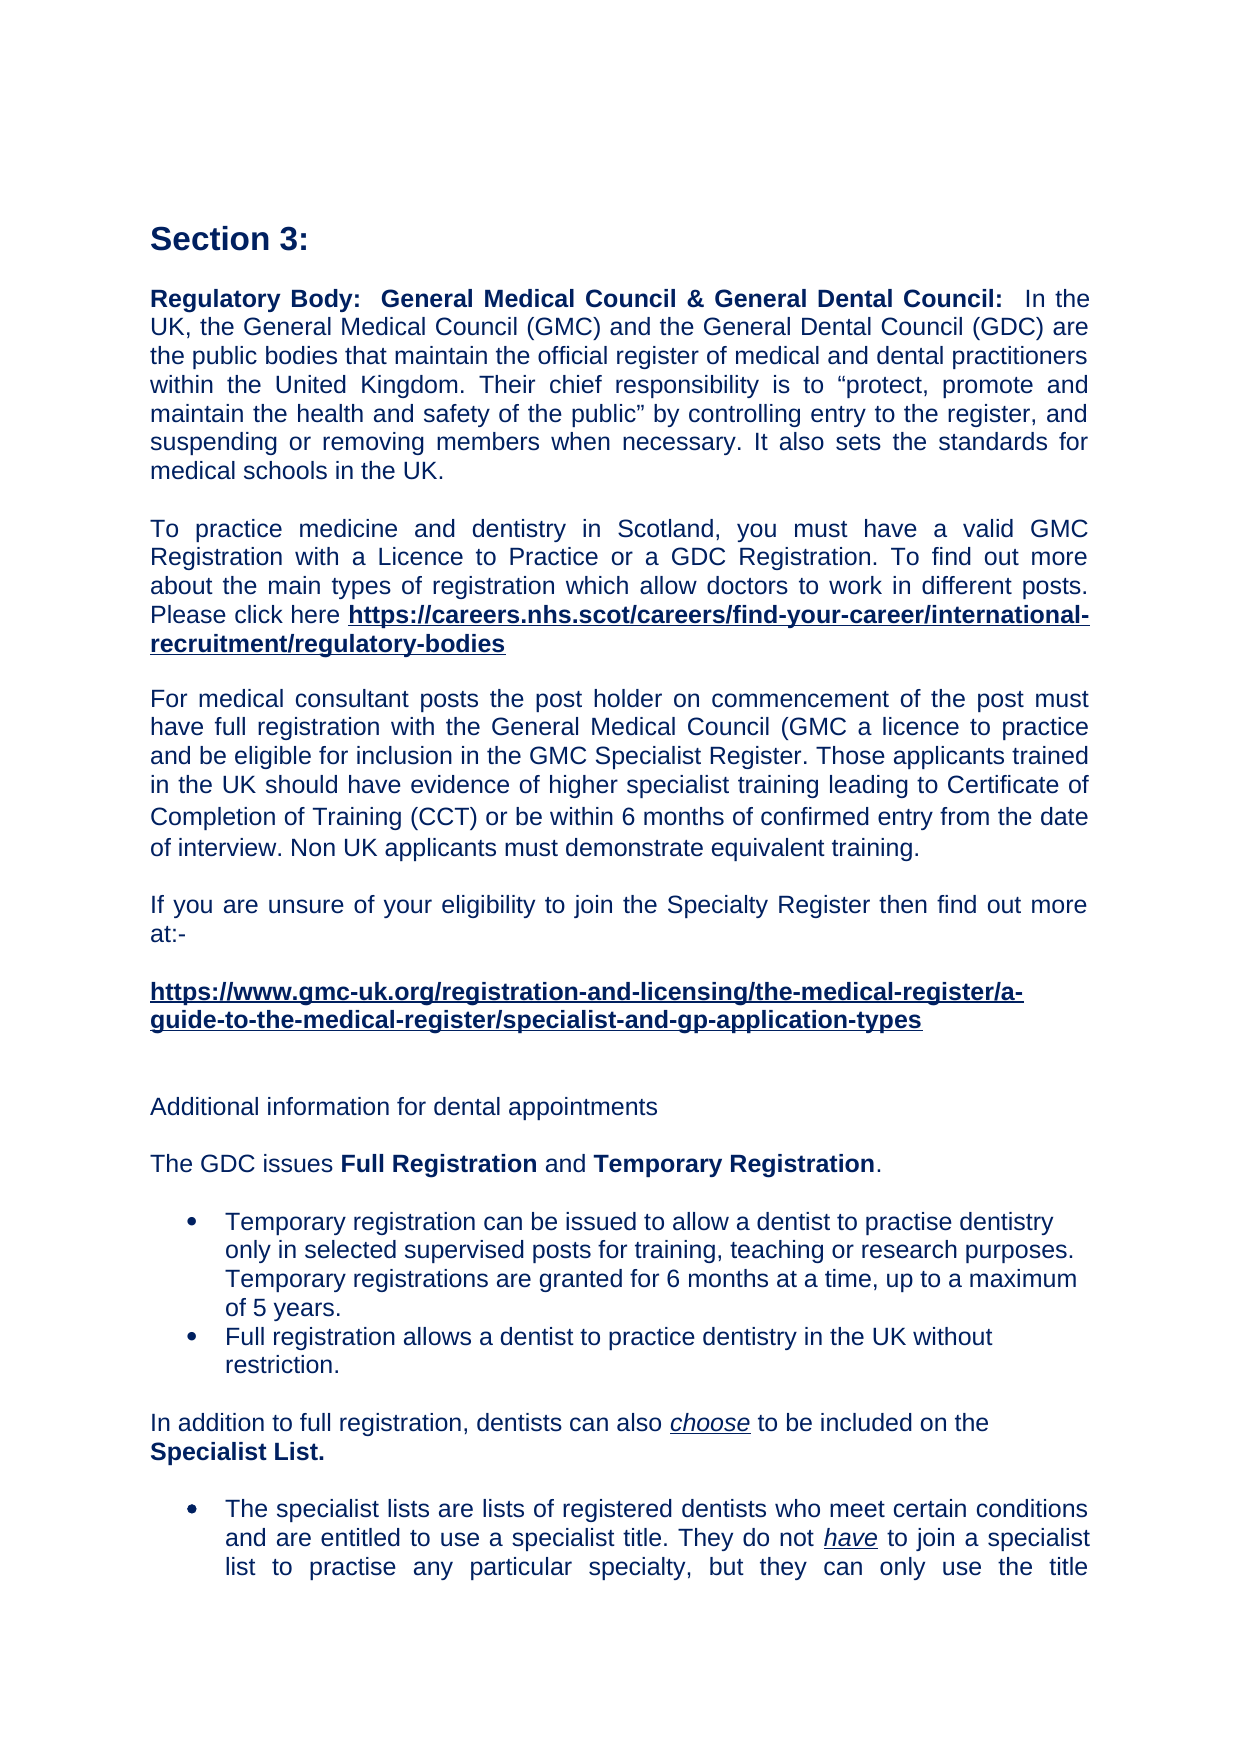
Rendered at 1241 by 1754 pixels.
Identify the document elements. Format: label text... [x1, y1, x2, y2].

text In addition to full registration, dentists can also choose to be included on the Specialist List. [150, 1408, 1090, 1465]
text https://www.gmc-uk.org/registration-and-licensing/the-medical-register/a-guide-to-the-medical-register/specialist-and-gp-application-types [150, 976, 1090, 1034]
text Regulatory Body: General Medical Council & General Dental Council: In the UK, the General Medical Council (GMC) and the General Dental Council (GDC) are the public bodies that maintain the official register of medical and dental practitioners within the United Kingdom. Their chief responsibility is to “protect, promote and maintain the health and safety of the public” by controlling entry to the register, and suspending or removing members when necessary. It also sets the standards for medical schools in the UK. [150, 283, 1090, 485]
text For medical consultant posts the post holder on commencement of the post must have full registration with the General Medical Council (GMC a licence to practice and be eligible for inclusion in the GMC Specialist Register. Those applicants trained in the UK should have evidence of higher specialist training leading to Certificate of Completion of Training (CCT) or be within 6 months of confirmed entry from the date of interview. Non UK applicants must demonstrate equivalent training. [150, 684, 1090, 861]
list Full registration allows a dentist to practice dentistry in the UK without restriction. [187, 1322, 1090, 1379]
text If you are unsure of your eligibility to join the Specialty Register then find out more at:- [150, 890, 1090, 948]
text To practice medicine and dentistry in Scotland, you must have a valid GMC Registration with a Licence to Practice or a GDC Registration. To find out more about the main types of registration which allow doctors to work in different posts. Please click here https://careers.nhs.scot/careers/find-your-career/international-recruitment/regulatory-bodies [150, 513, 1090, 657]
list Temporary registration can be issued to allow a dentist to practise dentistry only in selected supervised posts for training, teaching or research purposes. Temporary registrations are granted for 6 months at a time, up to a maximum of 5 years. [187, 1206, 1090, 1322]
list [187, 1494, 1090, 1581]
text Additional information for dental appointments [150, 1091, 1090, 1120]
text The GDC issues Full Registration and Temporary Registration. [150, 1149, 1090, 1178]
text Section 3: [150, 219, 1090, 257]
